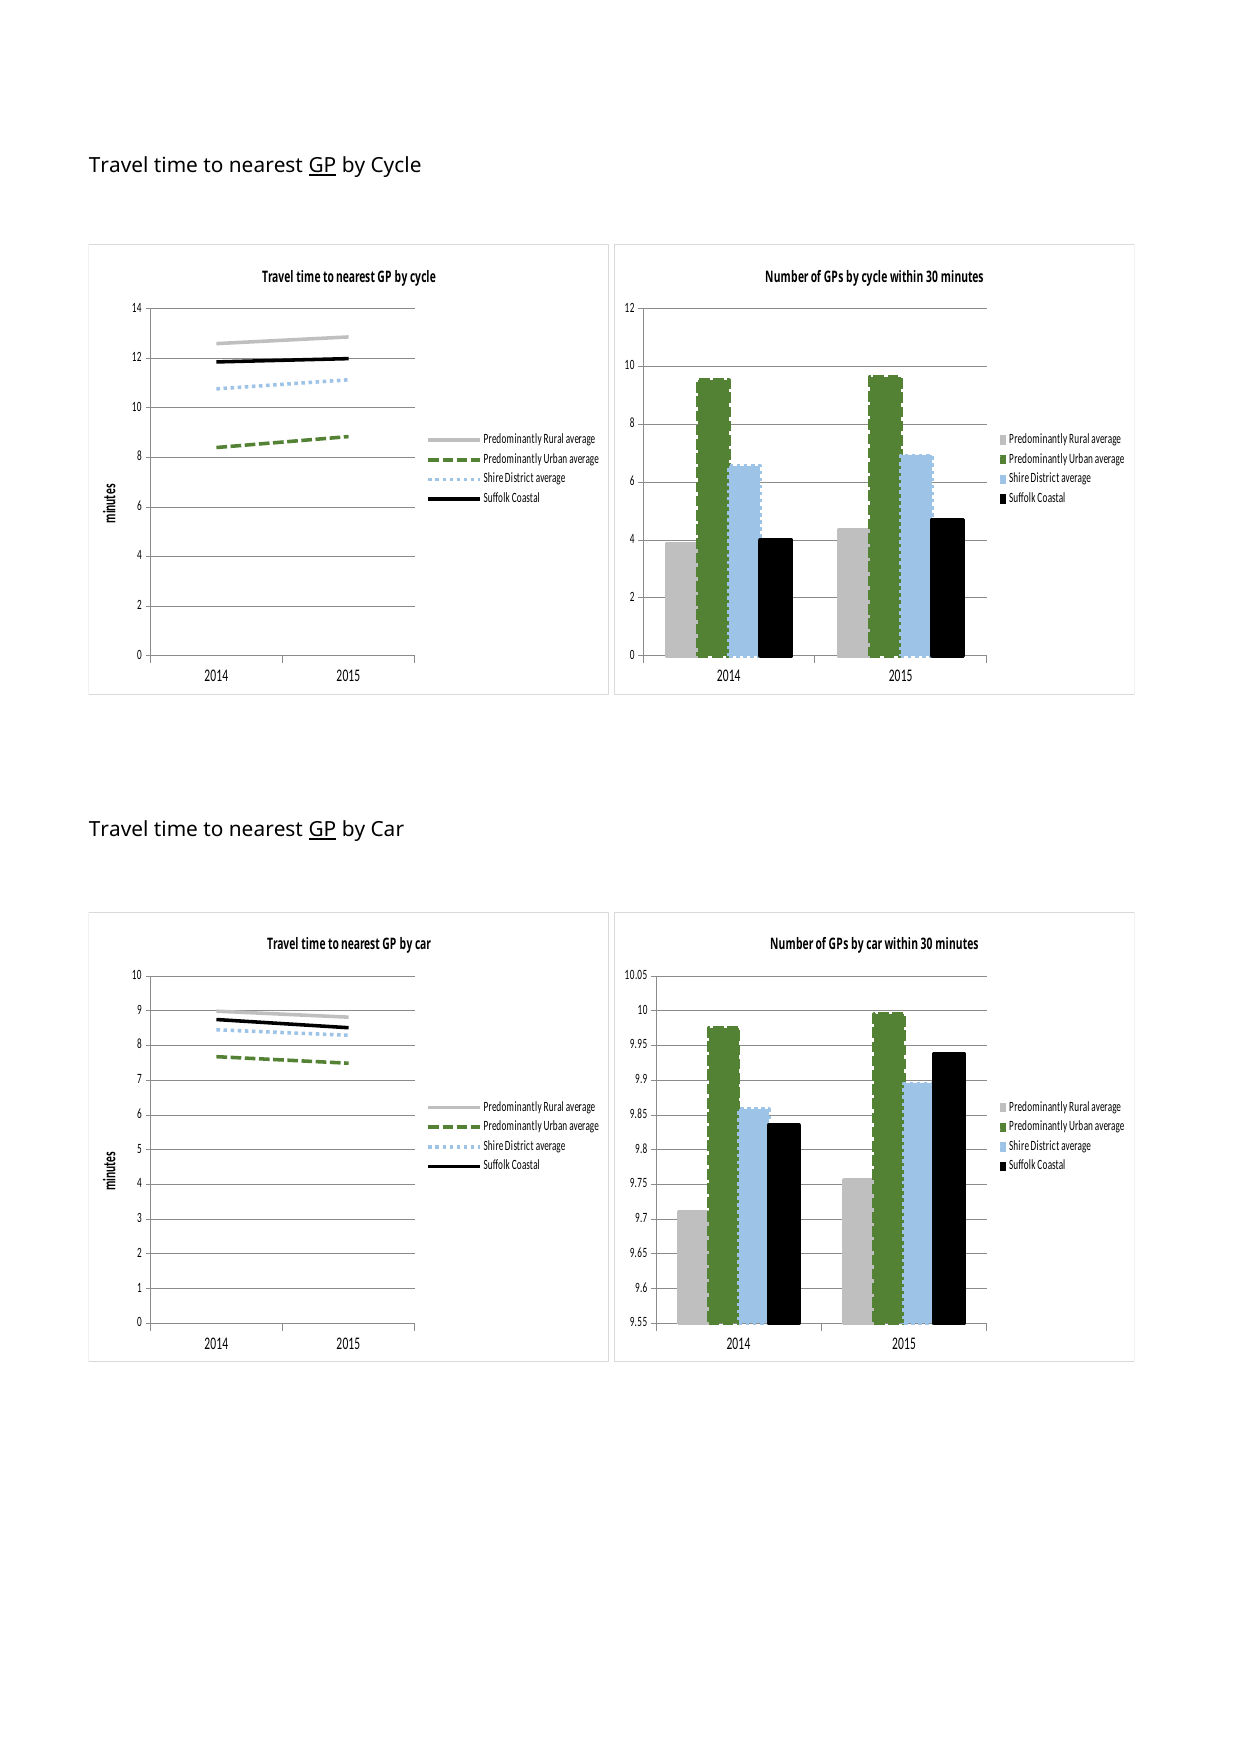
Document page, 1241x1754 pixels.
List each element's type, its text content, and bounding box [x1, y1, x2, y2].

text Travel time to nearest GP by Car [89, 814, 1152, 843]
text Travel time to nearest GP by Cycle [89, 150, 1152, 178]
